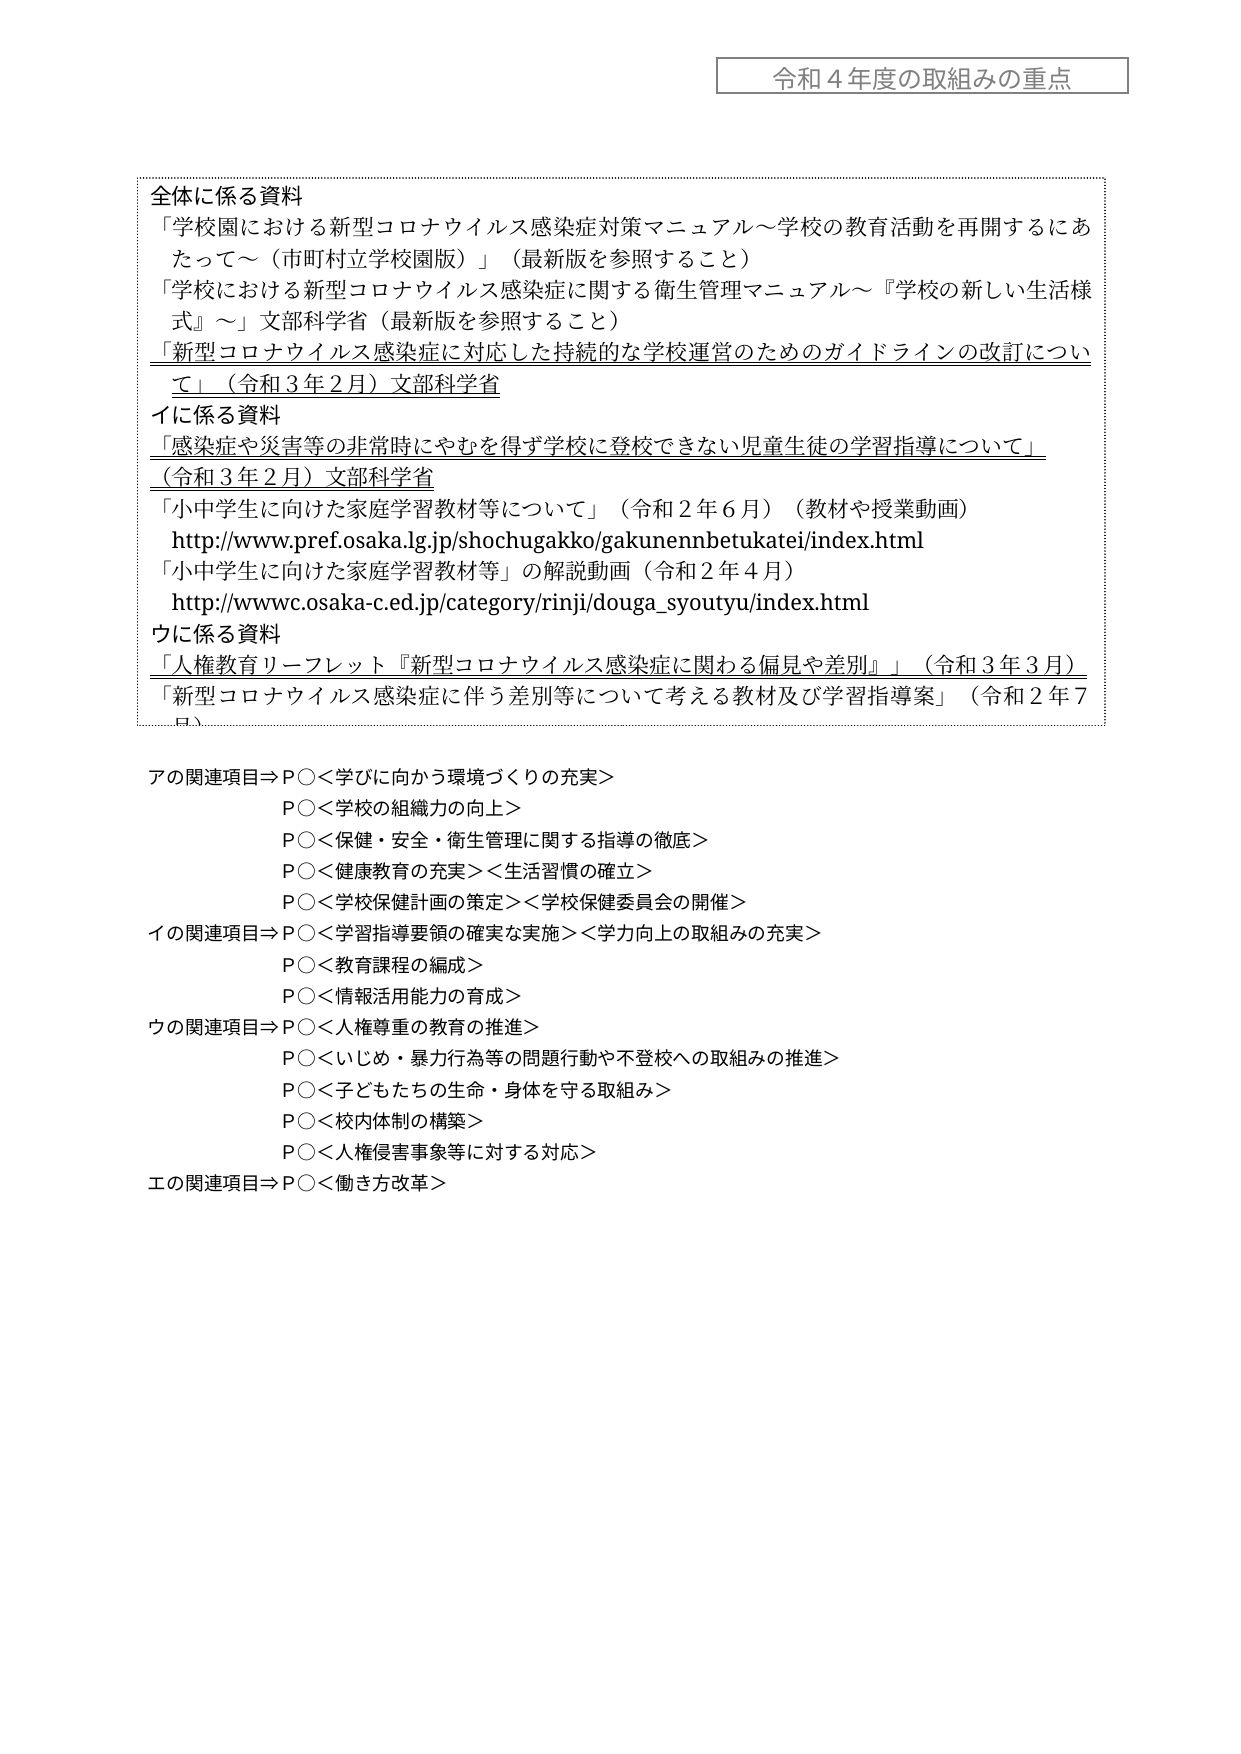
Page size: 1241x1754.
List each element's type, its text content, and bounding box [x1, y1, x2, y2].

text Ｐ○＜子どもたちの生命・身体を守る取組み＞ [148, 1072, 1092, 1103]
text イの関連項目⇒Ｐ○＜学習指導要領の確実な実施＞＜学力向上の取組みの充実＞ [148, 916, 1092, 947]
text Ｐ○＜校内体制の構築＞ [148, 1103, 1092, 1134]
text Ｐ○＜保健・安全・衛生管理に関する指導の徹底＞ [148, 822, 1092, 853]
text Ｐ○＜教育課程の編成＞ [148, 947, 1092, 978]
text Ｐ○＜学校保健計画の策定＞＜学校保健委員会の開催＞ [148, 884, 1092, 916]
text エの関連項目⇒Ｐ○＜働き方改革＞ [148, 1166, 1092, 1197]
text Ｐ○＜健康教育の充実＞＜生活習慣の確立＞ [148, 853, 1092, 884]
text Ｐ○＜人権侵害事象等に対する対応＞ [148, 1134, 1092, 1166]
text Ｐ○＜いじめ・暴力行為等の問題行動や不登校への取組みの推進＞ [148, 1041, 1092, 1072]
text Ｐ○＜情報活用能力の育成＞ [148, 978, 1092, 1009]
text Ｐ○＜学校の組織力の向上＞ [148, 791, 1092, 822]
text アの関連項目⇒Ｐ○＜学びに向かう環境づくりの充実＞ [148, 759, 1092, 791]
text ウの関連項目⇒Ｐ○＜人権尊重の教育の推進＞ [148, 1009, 1092, 1041]
